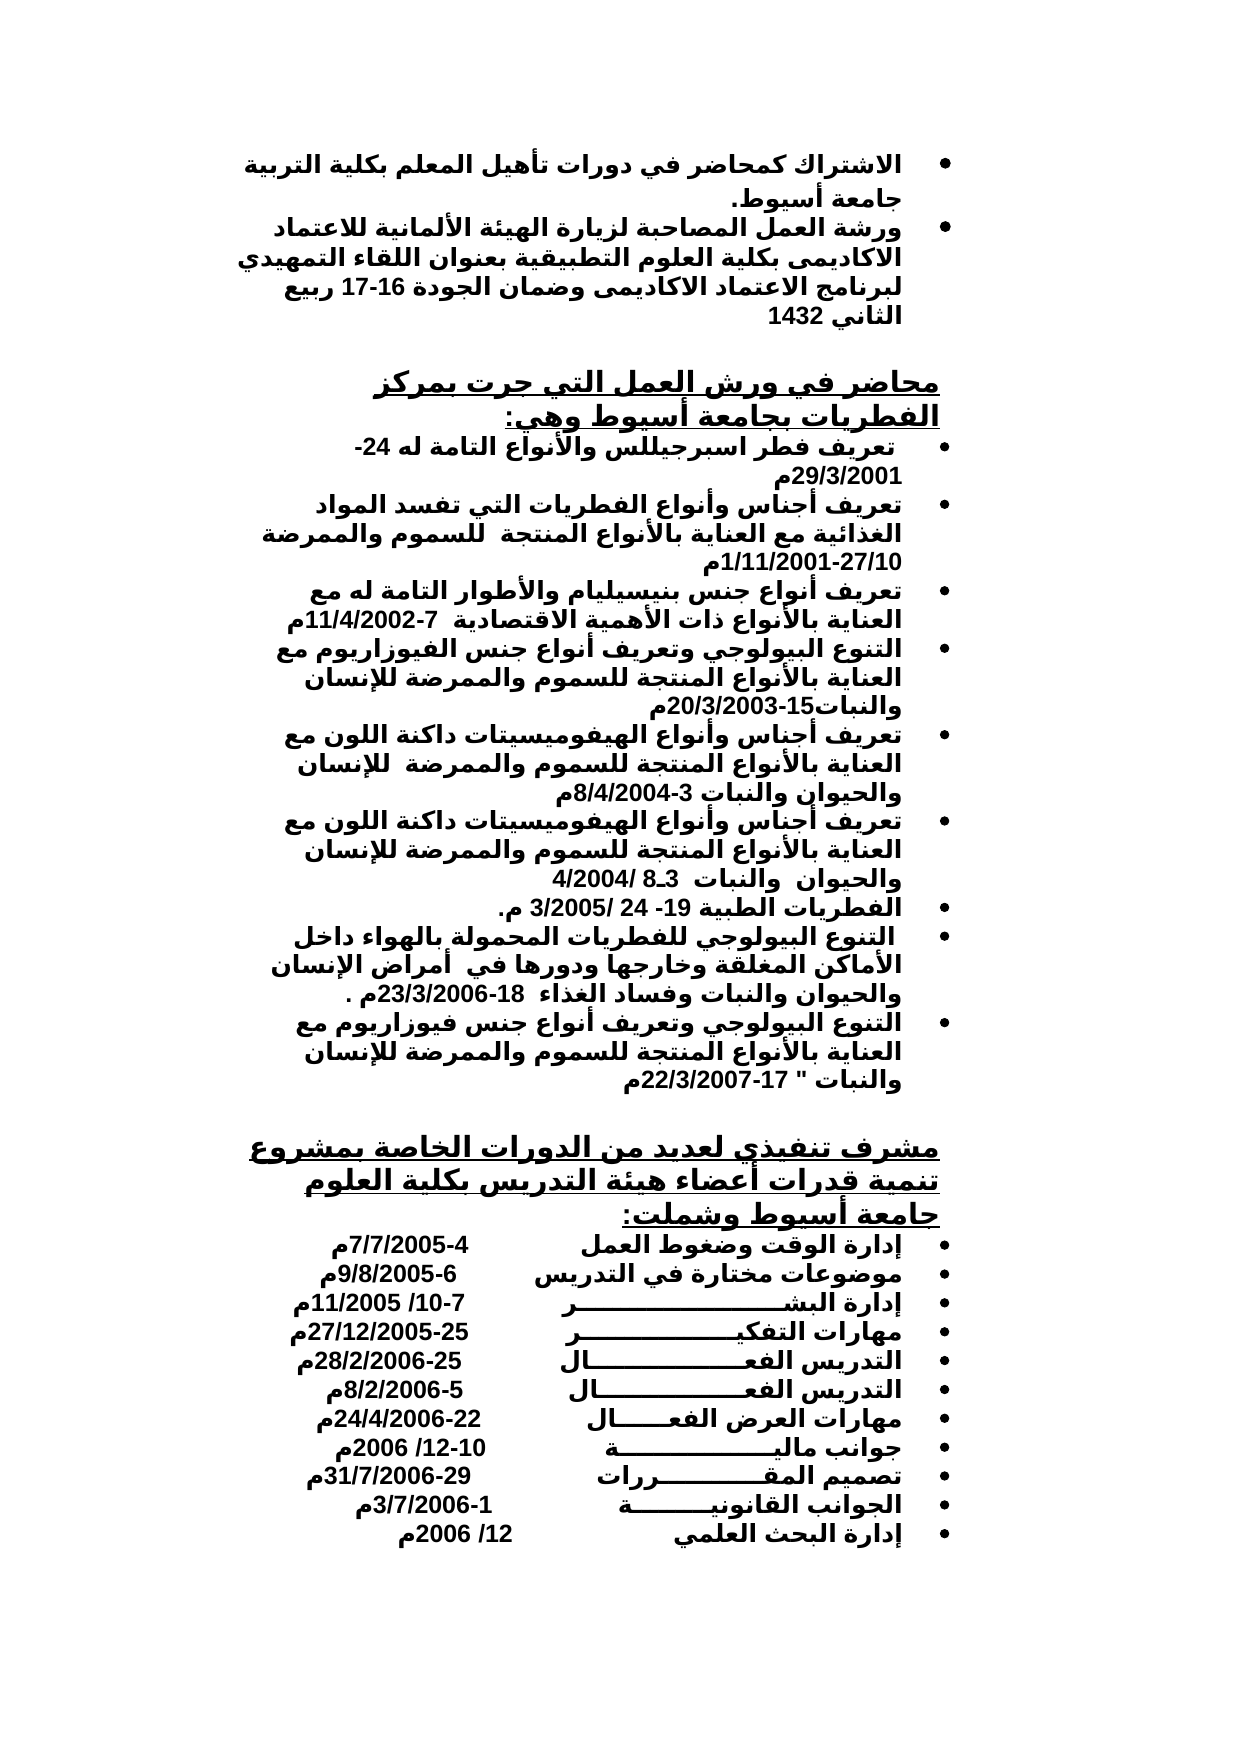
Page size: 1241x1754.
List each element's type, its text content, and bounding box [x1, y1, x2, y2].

text مشرف تنفيذي لعديد من الدورات الخاصة بمشروع تنمية قدرات أعضاء هيئة التدريس بكلية العلوم جامعة أسيوط وشملت: [230, 1130, 940, 1231]
list الفطريات الطبية 19- 24 /3/2005 م. [230, 893, 940, 922]
list تعريف أنواع جنس بنيسيليام والأطوار التامة له مع العناية بالأنواع ذات الأهمية الاقتصادية 7-11/4/2002م [230, 576, 940, 634]
list تعريف أجناس وأنواع الهيفوميسيتات داكنة اللون مع العناية بالأنواع المنتجة للسموم والممرضة للإنسان والحيوان والنبات 3-8/4/2004م [230, 720, 940, 806]
list التدريس الفعــــــــــــــــــال 25-28/2/2006م [230, 1346, 940, 1375]
list الجوانب القانونيـــــــــة 1-3/7/2006م [230, 1490, 940, 1519]
list إدارة البحث العلمي 12/ 2006م [230, 1519, 940, 1548]
list مهارات التفكيــــــــــــــــــر 25-27/12/2005م [230, 1317, 940, 1346]
list تعريف فطر اسبرجيللس والأنواع التامة له 24-29/3/2001م [230, 432, 940, 490]
list إدارة الوقت وضغوط العمل 4-7/7/2005م [230, 1231, 940, 1259]
list ورشة العمل المصاحبة لزيارة الهيئة الألمانية للاعتماد الاكاديمى بكلية العلوم التطبيقية بعنوان اللقاء التمهيدي لبرنامج الاعتماد الاكاديمى وضمان الجودة 16-17 ربيع الثاني 1432 [230, 213, 940, 329]
list جوانب ماليــــــــــــــــــة 10-12/ 2006م [230, 1432, 940, 1461]
list مهارات العرض الفعــــــال 22-24/4/2006م [230, 1404, 940, 1432]
list التدريس الفعـــــــــــــــــال 5-8/2/2006م [230, 1375, 940, 1404]
text محاضر في ورش العمل التي جرت بمركز الفطريات بجامعة أسيوط وهي: [230, 365, 940, 432]
list تعريف أجناس وأنواع الهيفوميسيتات داكنة اللون مع العناية بالأنواع المنتجة للسموم والممرضة للإنسان والحيوان والنبات 3ـ8 /4/2004 [230, 806, 940, 893]
list موضوعات مختارة في التدريس 6-9/8/2005م [230, 1259, 940, 1288]
list تصميم المقــــــــــــررات 29-31/7/2006م [230, 1461, 940, 1490]
list التنوع البيولوجي للفطريات المحمولة بالهواء داخل الأماكن المغلقة وخارجها ودورها في أمراض الإنسان والحيوان والنبات وفساد الغذاء 18-23/3/2006م . [230, 922, 940, 1008]
list الاشتراك كمحاضر في دورات تأهيل المعلم بكلية التربية جامعة أسيوط. [230, 150, 940, 213]
list إدارة البشــــــــــــــــــــــــر 7-10/ 11/2005م [230, 1288, 940, 1317]
list تعريف أجناس وأنواع الفطريات التي تفسد المواد الغذائية مع العناية بالأنواع المنتجة للسموم والممرضة 27/10-1/11/2001م [230, 490, 940, 576]
list التنوع البيولوجي وتعريف أنواع جنس الفيوزاريوم مع العناية بالأنواع المنتجة للسموم والممرضة للإنسان والنبات15-20/3/2003م [230, 634, 940, 720]
list التنوع البيولوجي وتعريف أنواع جنس فيوزاريوم مع العناية بالأنواع المنتجة للسموم والممرضة للإنسان والنبات " 17-22/3/2007م [230, 1008, 940, 1094]
